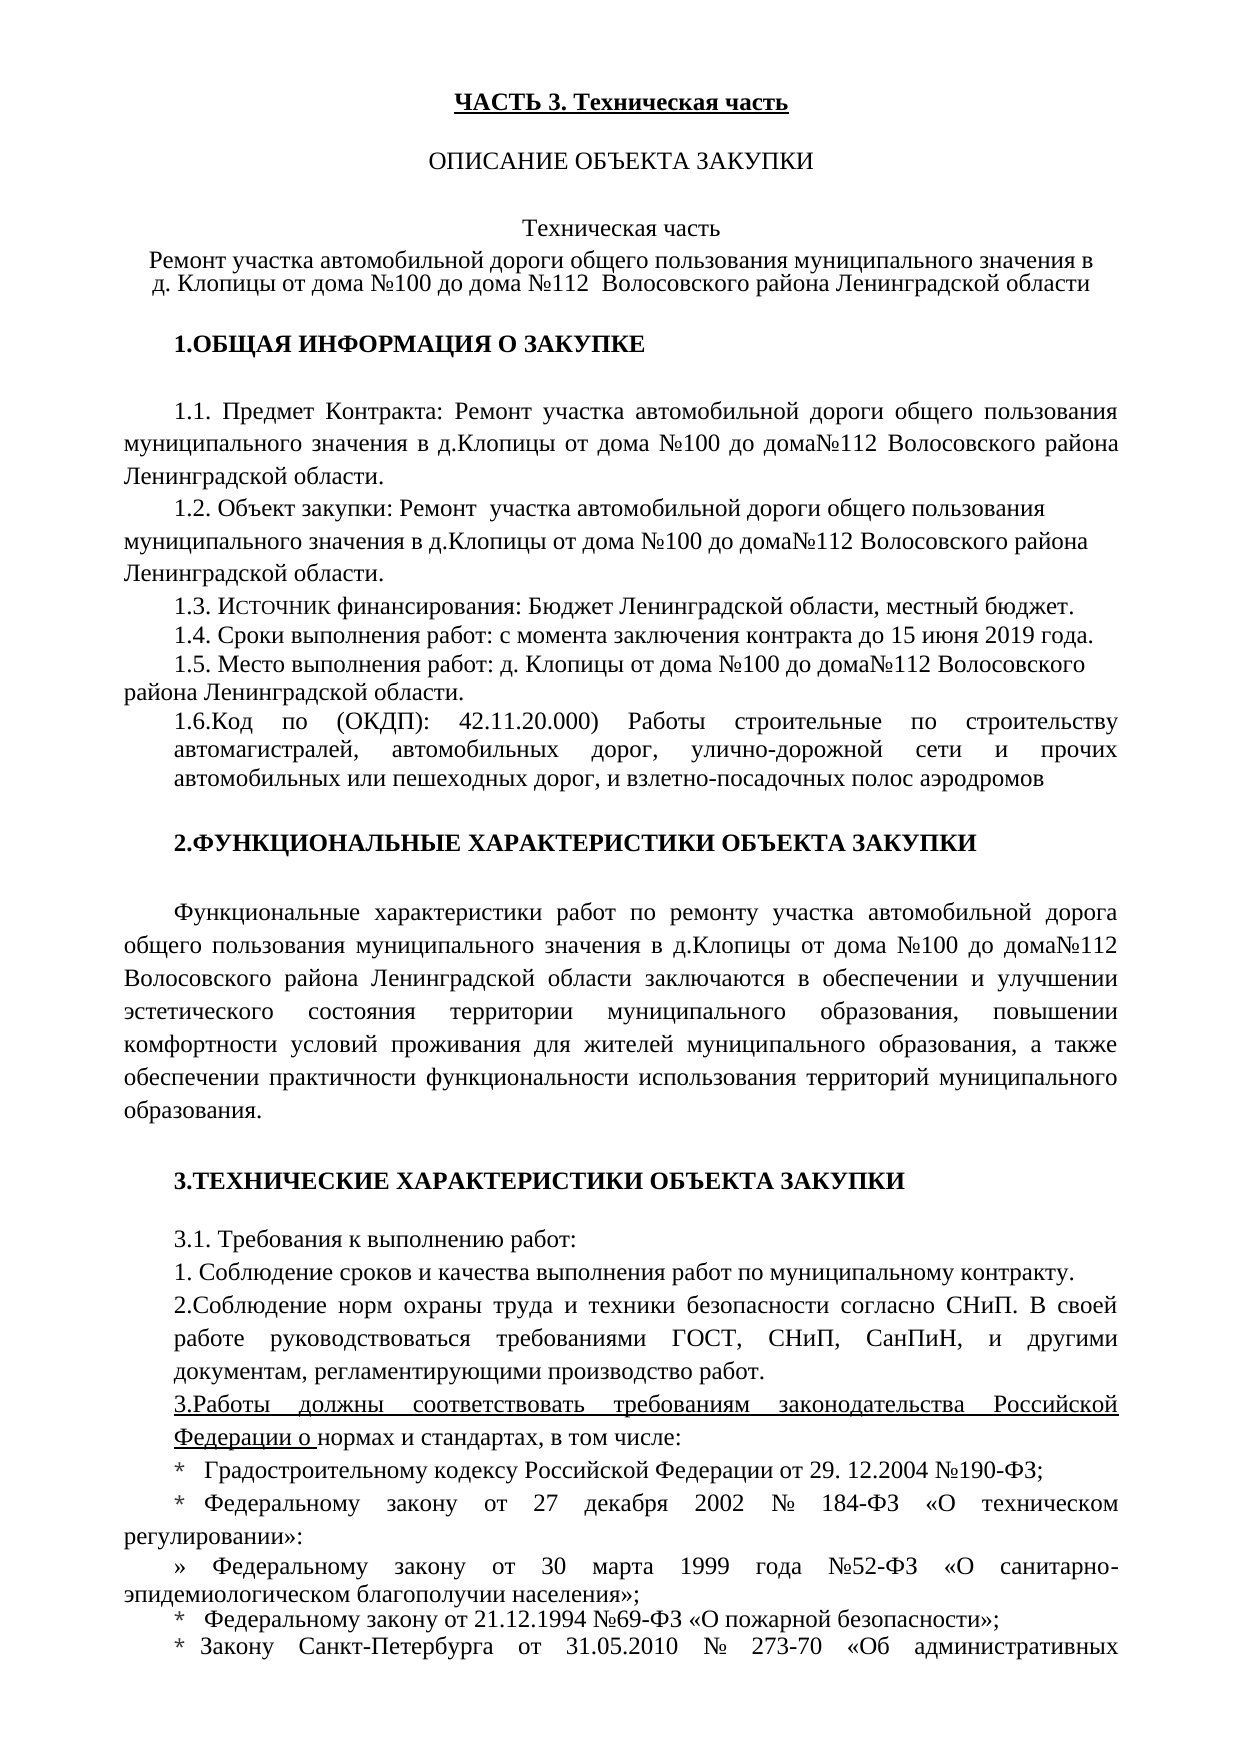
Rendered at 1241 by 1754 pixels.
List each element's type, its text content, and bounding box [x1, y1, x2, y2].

text 3.Работы должны соответствовать требованиям законодательства Российской Федерации о нормах и стандартах, в том числе: [173, 1386, 1119, 1414]
text 1.3. Источник финансирования: Бюджет Ленинградской области, местный бюджет. [123, 588, 1119, 621]
text 1. Соблюдение сроков и качества выполнения работ по муниципальному контракту. [123, 1254, 1119, 1287]
text 3.Работы должны соответствовать требованиям законодательства Российской Федерации о нормах и стандартах, в том числе: [173, 1415, 1119, 1452]
list Федеральному закону от 21.12.1994 №69-ФЗ «О пожарной безопасности»; [123, 1608, 1119, 1632]
text » Федеральному закону от 30 марта 1999 года №52-ФЗ «О санитарно-эпидемиологическом благополучии населения»; [123, 1551, 1119, 1608]
text 1.5. Место выполнения работ: д. Клопицы от дома №100 до дома№112 Волосовского района Ленинградской области. [123, 649, 1119, 706]
text ОПИСАНИЕ ОБЪЕКТА ЗАКУПКИ Техническая часть [123, 116, 1119, 249]
text Функциональные характеристики работ по ремонту участка автомобильной дорога общего пользования муниципального значения в д.Клопицы от дома №100 до дома№112 Волосовского района Ленинградской области заключаются в обеспечении и улучшении эстетического состояния территории муниципального образования, повышении комфортности условий проживания для жителей муниципального образования, а также обеспечении практичности функциональности использования территорий муниципального образования. [123, 894, 1119, 1125]
text 1.2. Объект закупки: Ремонт участка автомобильной дороги общего пользования [123, 491, 1119, 523]
text 3.ТЕХНИЧЕСКИЕ ХАРАКТЕРИСТИКИ ОБЪЕКТА ЗАКУПКИ [123, 1172, 1119, 1193]
list Федеральному закону от 27 декабря 2002 № 184-ФЗ «О техническом регулировании»: [123, 1485, 1119, 1551]
text 1.ОБЩАЯ ИНФОРМАЦИЯ О ЗАКУПКЕ [173, 329, 1119, 358]
text д. Клопицы от дома №100 до домa №112 Волосовского района Ленинградской области [123, 273, 1119, 296]
text муниципального значения в д.Клопицы от дома №100 до дома№112 Волосовского района Ленинградской области. [123, 523, 1119, 588]
text 1.1. Предмет Контракта: Ремонт участка автомобильной дороги общего пользования муниципального значения в д.Клопицы от дома №100 до дома№112 Волосовского района Ленинградской области. [123, 393, 1119, 491]
text 2.ФУНКЦИОНАЛЬНЫЕ ХАРАКТЕРИСТИКИ ОБЪЕКТА ЗАКУПКИ [173, 829, 1119, 857]
text 2.Соблюдение норм охраны труда и техники безопасности согласно СНиП. В своей работе руководствоваться требованиями ГОСТ, СНиП, СанПиН, и другими документам, регламентирующими производство работ. [173, 1287, 1119, 1386]
text 1.4. Сроки выполнения работ: с момента заключения контракта до 15 июня 2019 года. [123, 621, 1119, 649]
text 1.6.Код по (ОКДП): 42.11.20.000) Работы строительные по строительству автомагистралей, автомобильных дорог, улично-дорожной сети и прочих автомобильных или пешеходных дорог, и взлетно-посадочных полос аэродромов [173, 706, 1119, 792]
list Градостроительному кодексу Российской Федерации от 29. 12.2004 №190-ФЗ; [123, 1452, 1119, 1485]
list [123, 1632, 1119, 1660]
text 3.1. Требования к выполнению работ: [123, 1221, 1119, 1254]
text Ремонт участка автомобильной дороги общего пользования муниципального значения в [123, 249, 1119, 273]
text ЧАСТЬ 3. Техническая часть [123, 87, 1119, 116]
